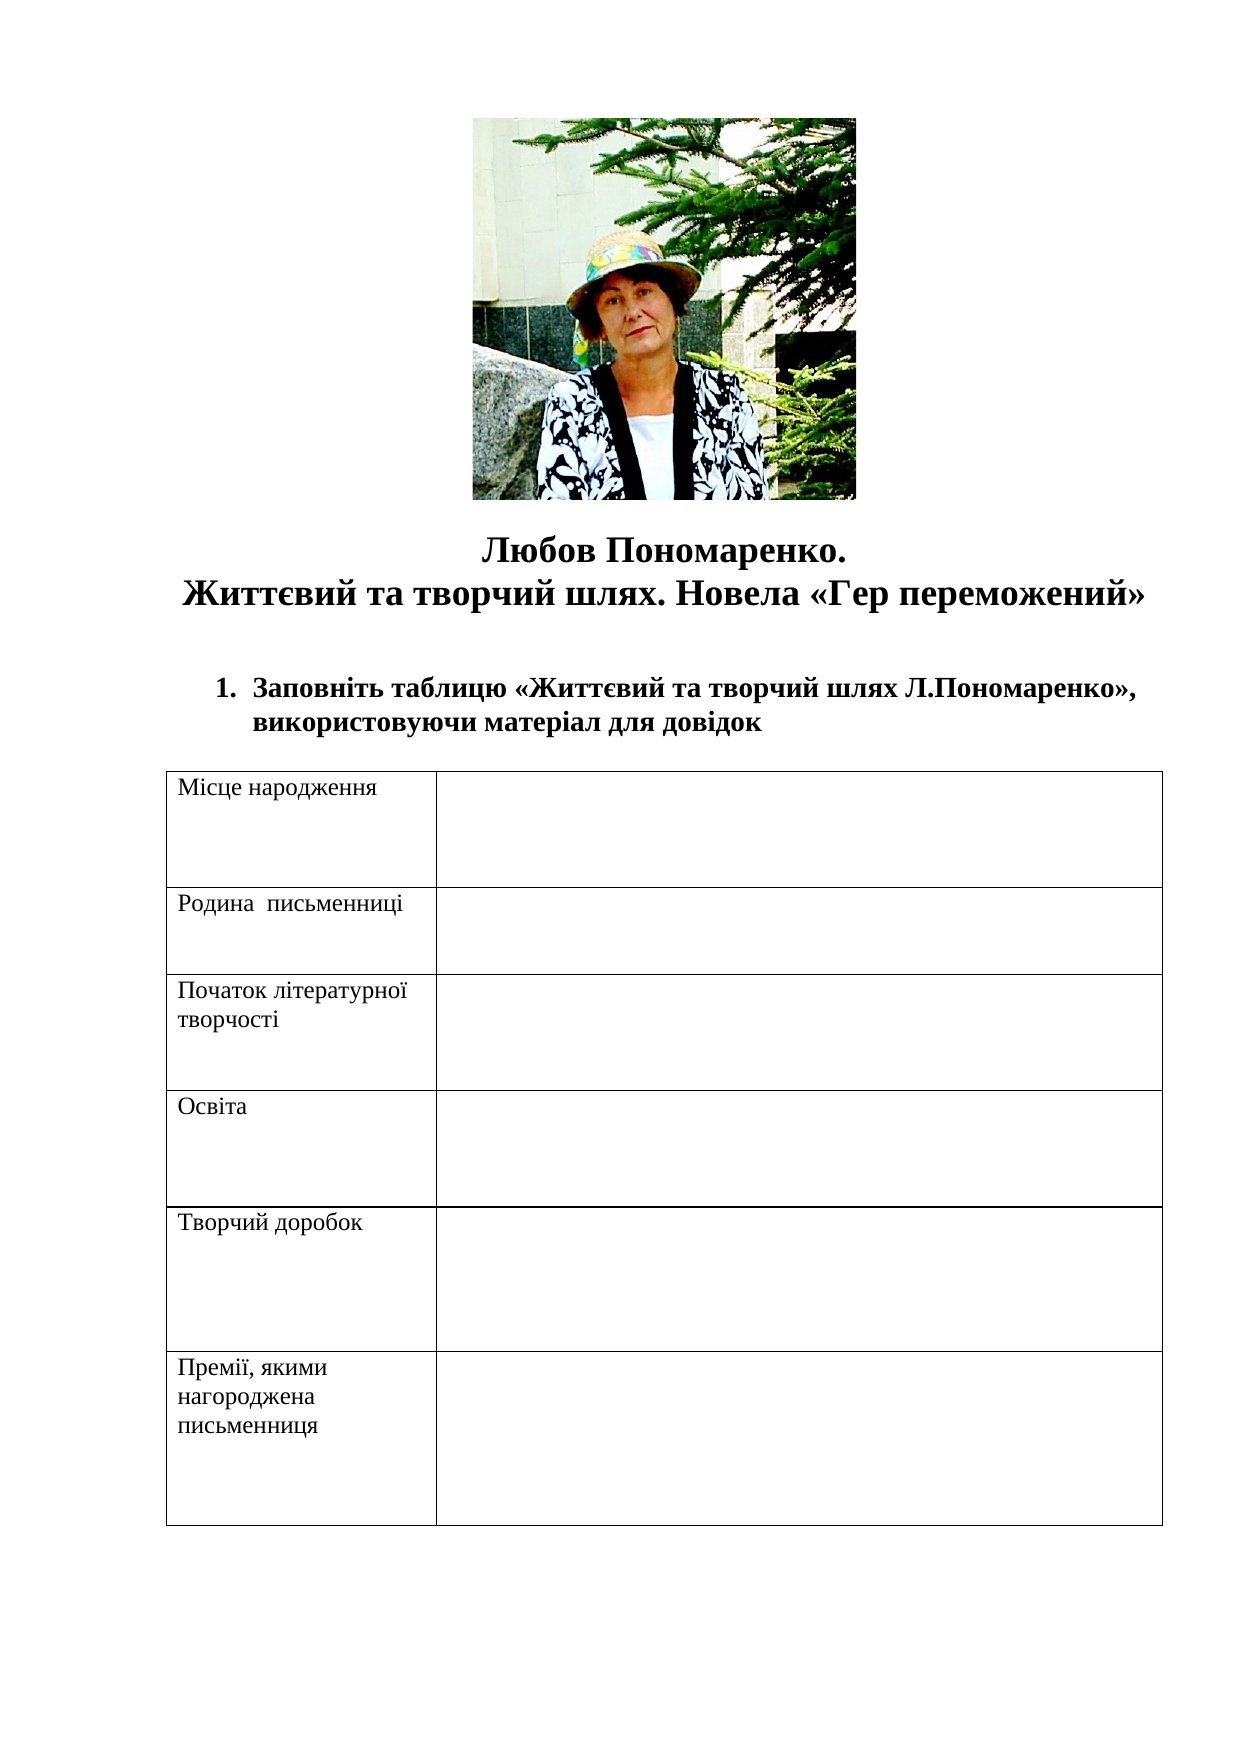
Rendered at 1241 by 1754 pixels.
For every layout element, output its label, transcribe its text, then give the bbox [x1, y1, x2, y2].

list Заповніть таблицю «Життєвий та творчий шлях Л.Пономаренко», використовуючи матеріал для довідок [215, 670, 1152, 737]
table_cell [437, 888, 1162, 974]
text Життєвий та творчий шлях. Новела «Гер переможений» [177, 571, 1152, 614]
table_header [437, 772, 1162, 887]
table_cell Премії, якими нагороджена письменниця [167, 1352, 436, 1525]
table_cell Родина письменниці [167, 888, 436, 974]
table_header Місце народження [167, 772, 436, 887]
table_cell Початок літературної творчості [167, 975, 436, 1090]
table_cell [437, 1208, 1162, 1351]
table_cell [437, 975, 1162, 1090]
table_cell Творчий доробок [167, 1208, 436, 1351]
table_cell Освіта [167, 1091, 436, 1206]
table_cell [437, 1352, 1162, 1525]
table_cell [437, 1091, 1162, 1206]
picture [472, 118, 857, 500]
text Любов Пономаренко. [177, 527, 1152, 571]
